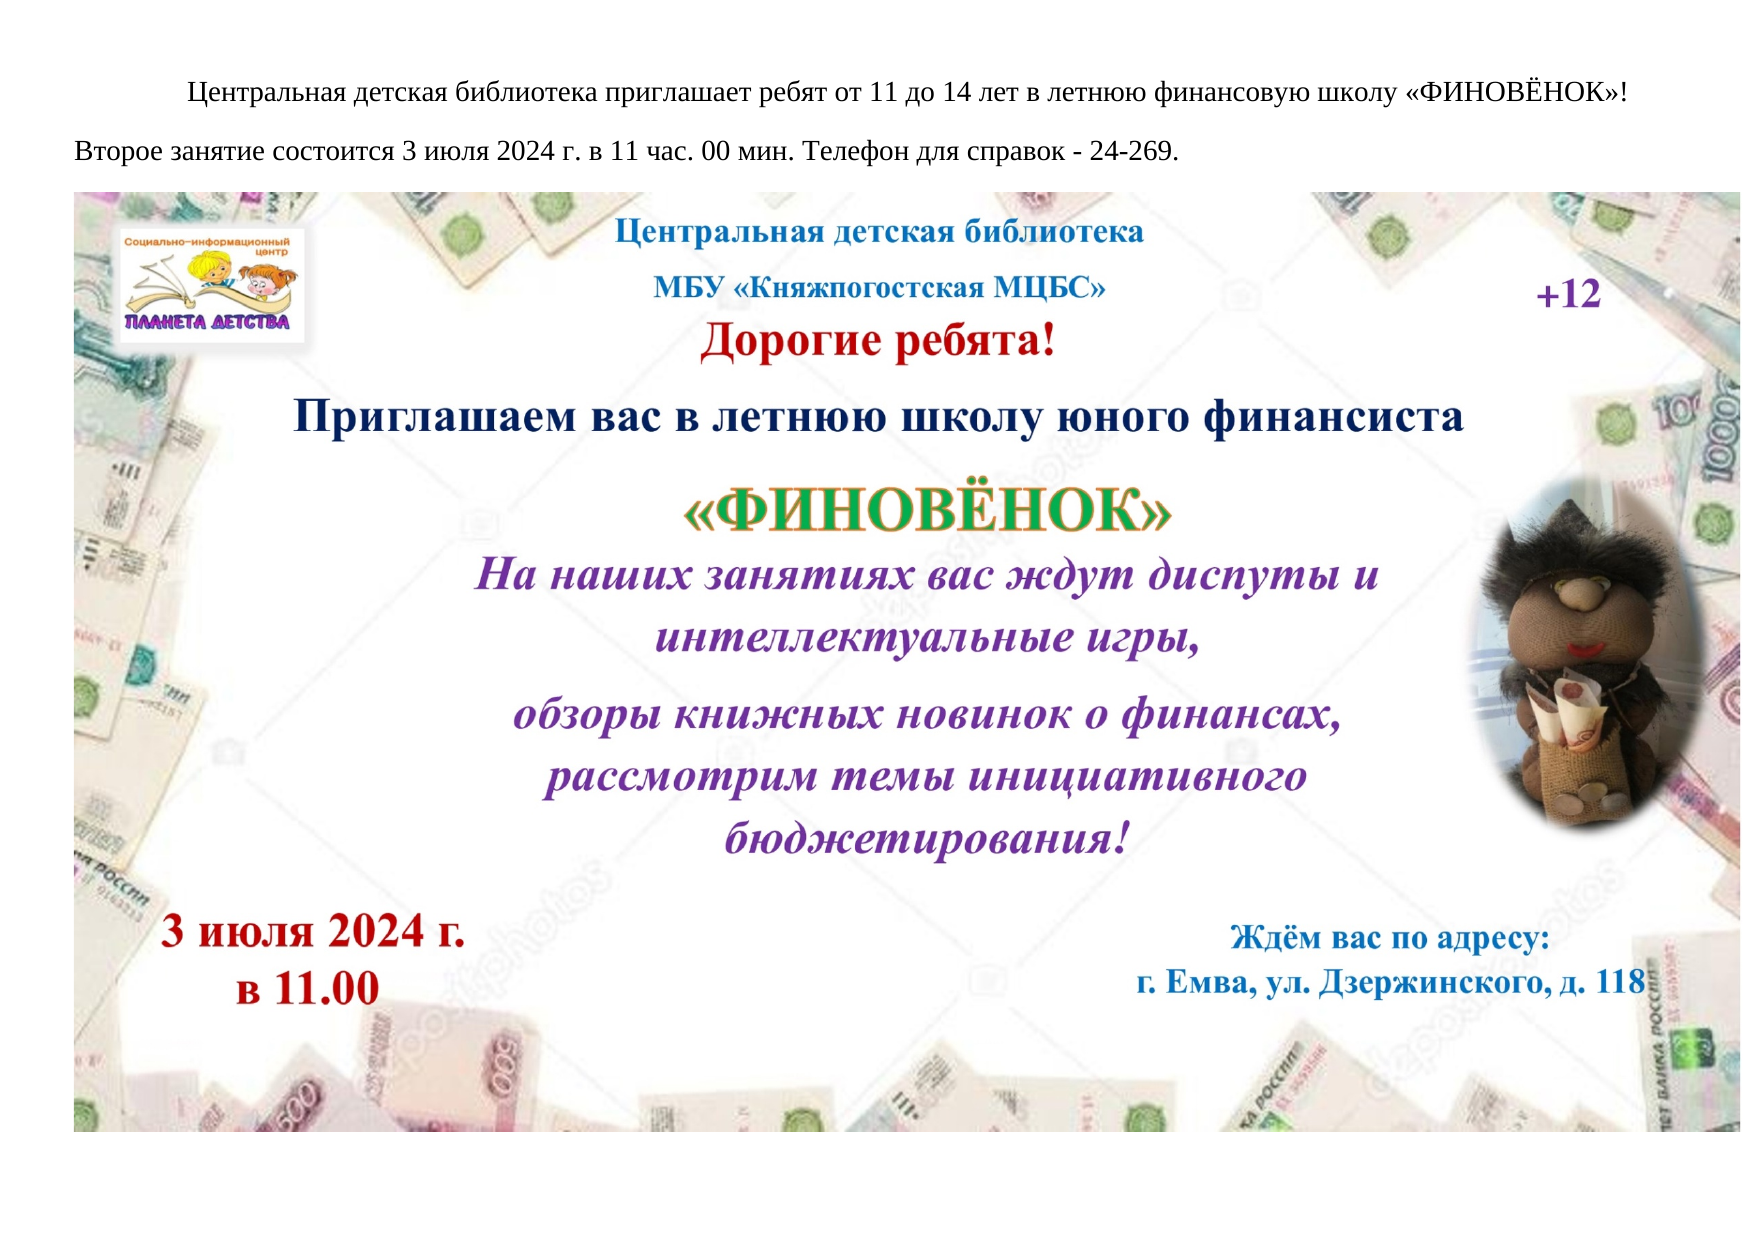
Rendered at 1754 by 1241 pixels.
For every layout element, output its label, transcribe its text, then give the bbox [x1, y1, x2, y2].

text Второе занятие состоится 3 июля 2024 г. в 11 час. 00 мин. Телефон для справок - 24-269. [74, 133, 1742, 167]
picture [73, 192, 1743, 1132]
text Центральная детская библиотека приглашает ребят от 11 до 14 лет в летнюю финансовую школу «ФИНОВЁНОК»! [74, 74, 1742, 107]
